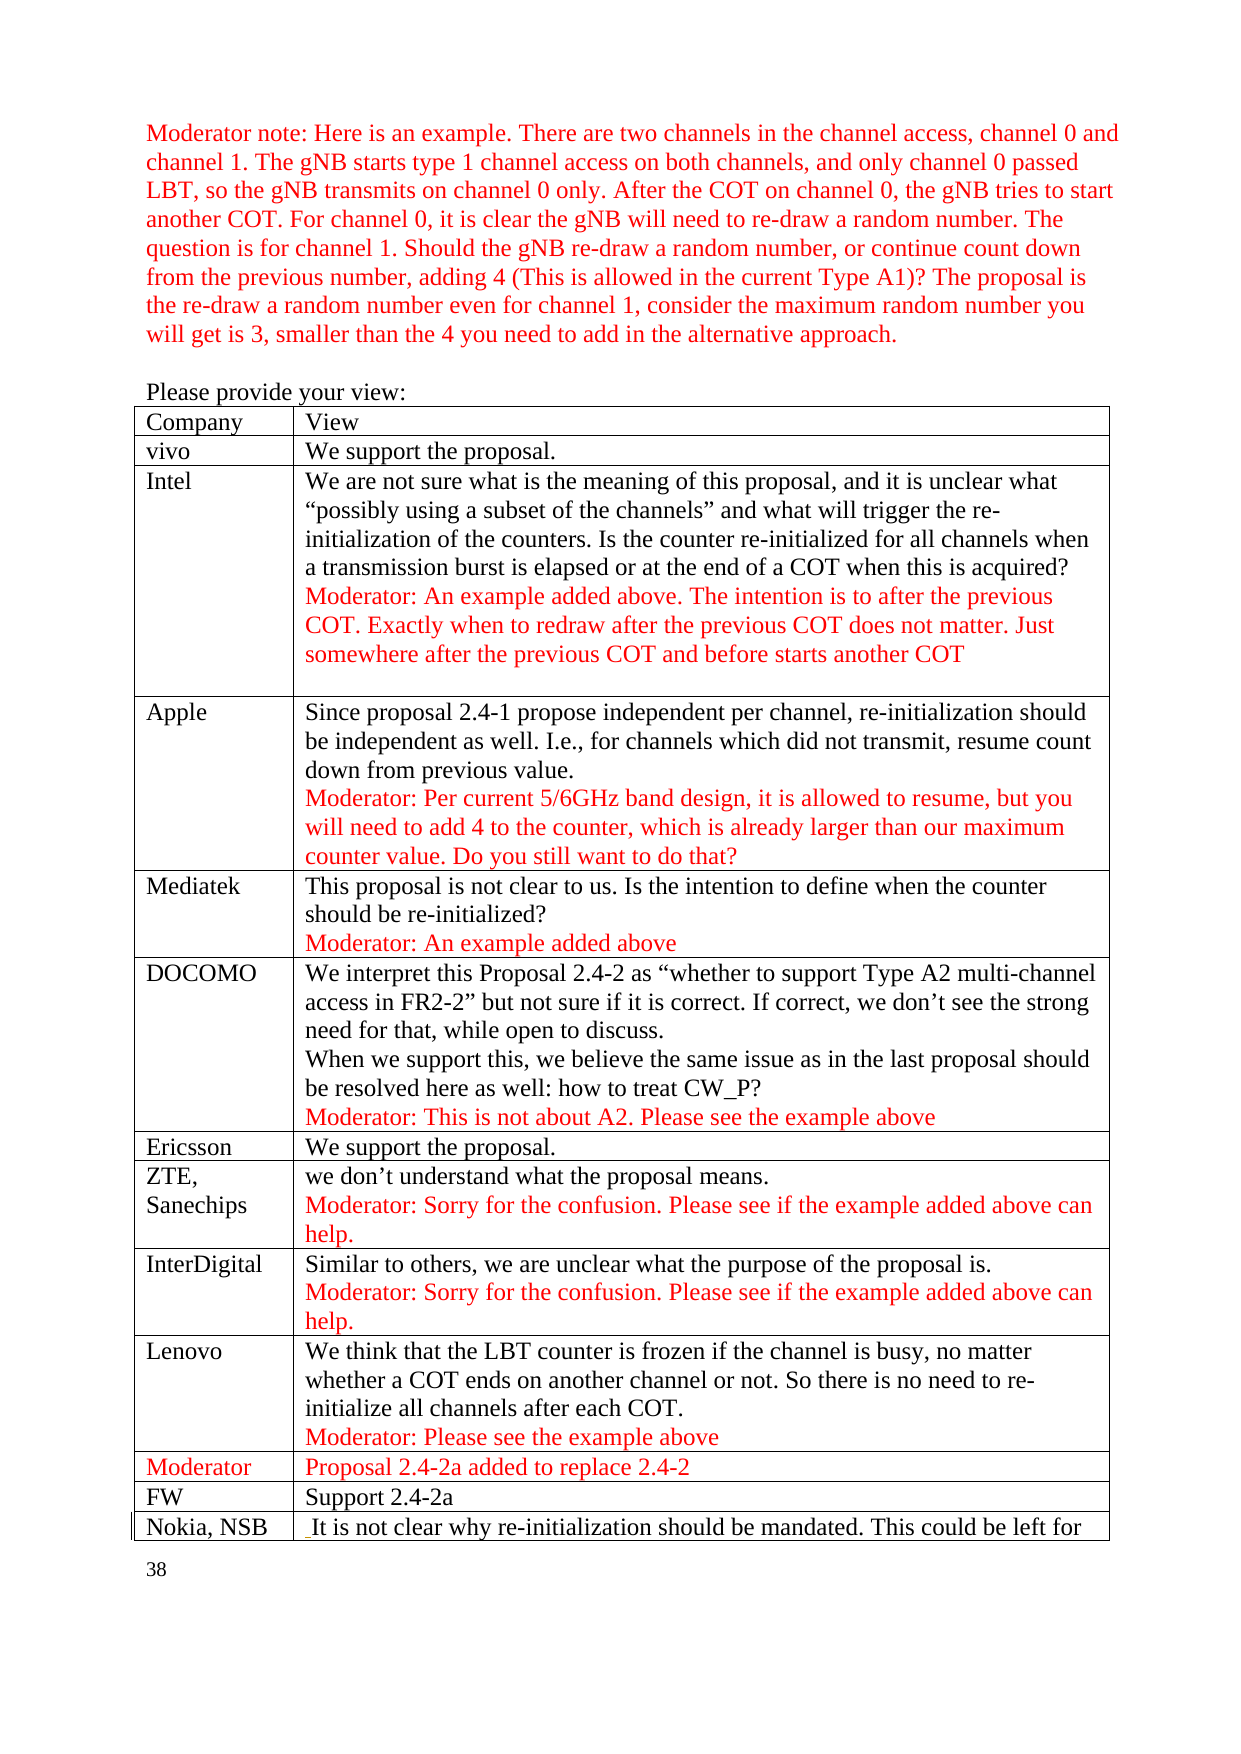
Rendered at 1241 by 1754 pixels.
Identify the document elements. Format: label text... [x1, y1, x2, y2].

table_cell Support 2.4-2a [294, 1482, 1109, 1511]
table_cell InterDigital [135, 1249, 293, 1335]
table_cell Similar to others, we are unclear what the purpose of the proposal is. Moderator: Sorry for the confusion. Please see if the example added above can help. [294, 1249, 1109, 1335]
table_header Company [135, 407, 293, 435]
table_cell This proposal is not clear to us. Is the intention to define when the counter should be re-initialized? Moderator: An example added above [294, 871, 1109, 957]
table_cell We support the proposal. [294, 1132, 1109, 1160]
table_cell ZTE, Sanechips [135, 1161, 293, 1248]
table_cell FW [135, 1482, 293, 1511]
text Moderator note: Here is an example. There are two channels in the channel access, channel 0 and channel 1. The gNB starts type 1 channel access on both channels, and only channel 0 passed LBT, so the gNB transmits on channel 0 only. After the COT on channel 0, the gNB tries to start another COT. For channel 0, it is clear the gNB will need to re-draw a random number. The question is for channel 1. Should the gNB re-draw a random number, or continue count down from the previous number, adding 4 (This is allowed in the current Type A1)? The proposal is the re-draw a random number even for channel 1, consider the maximum random number you will get is 3, smaller than the 4 you need to add in the alternative approach. [146, 118, 1122, 348]
table_cell Proposal 2.4-2a added to replace 2.4-2 [294, 1452, 1109, 1481]
table_cell Lenovo [135, 1336, 293, 1451]
text Please provide your view: [146, 377, 1122, 406]
table_cell We think that the LBT counter is frozen if the channel is busy, no matter whether a COT ends on another channel or not. So there is no need to re-initialize all channels after each COT. Moderator: Please see the example above [294, 1336, 1109, 1451]
table_cell We are not sure what is the meaning of this proposal, and it is unclear what “possibly using a subset of the channels” and what will trigger the re-initialization of the counters. Is the counter re-initialized for all channels when a transmission burst is elapsed or at the end of a COT when this is acquired? Moderator: An example added above. The intention is to after the previous COT. Exactly when to redraw after the previous COT does not matter. Just somewhere after the previous COT and before starts another COT [294, 466, 1109, 696]
table_cell Mediatek [135, 871, 293, 957]
table_cell we don’t understand what the proposal means. Moderator: Sorry for the confusion. Please see if the example added above can help. [294, 1161, 1109, 1248]
table_cell Since proposal 2.4-1 propose independent per channel, re-initialization should be independent as well. I.e., for channels which did not transmit, resume count down from previous value. Moderator: Per current 5/6GHz band design, it is allowed to resume, but you will need to add 4 to the counter, which is already larger than our maximum counter value. Do you still want to do that? [294, 697, 1109, 870]
table_header View [294, 407, 1109, 435]
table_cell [294, 1512, 1109, 1540]
table_cell We interpret this Proposal 2.4-2 as “whether to support Type A2 multi-channel access in FR2-2” but not sure if it is correct. If correct, we don’t see the strong need for that, while open to discuss. When we support this, we believe the same issue as in the last proposal should be resolved here as well: how to treat CW_P? Moderator: This is not about A2. Please see the example above [294, 958, 1109, 1131]
table_cell vivo [135, 436, 293, 465]
table_cell Nokia, NSB [135, 1512, 293, 1540]
table_cell Apple [135, 697, 293, 870]
table_cell DOCOMO [135, 958, 293, 1131]
table_cell We support the proposal. [294, 436, 1109, 465]
table_cell Intel [135, 466, 293, 696]
table_cell Ericsson [135, 1132, 293, 1160]
table_cell Moderator [135, 1452, 293, 1481]
